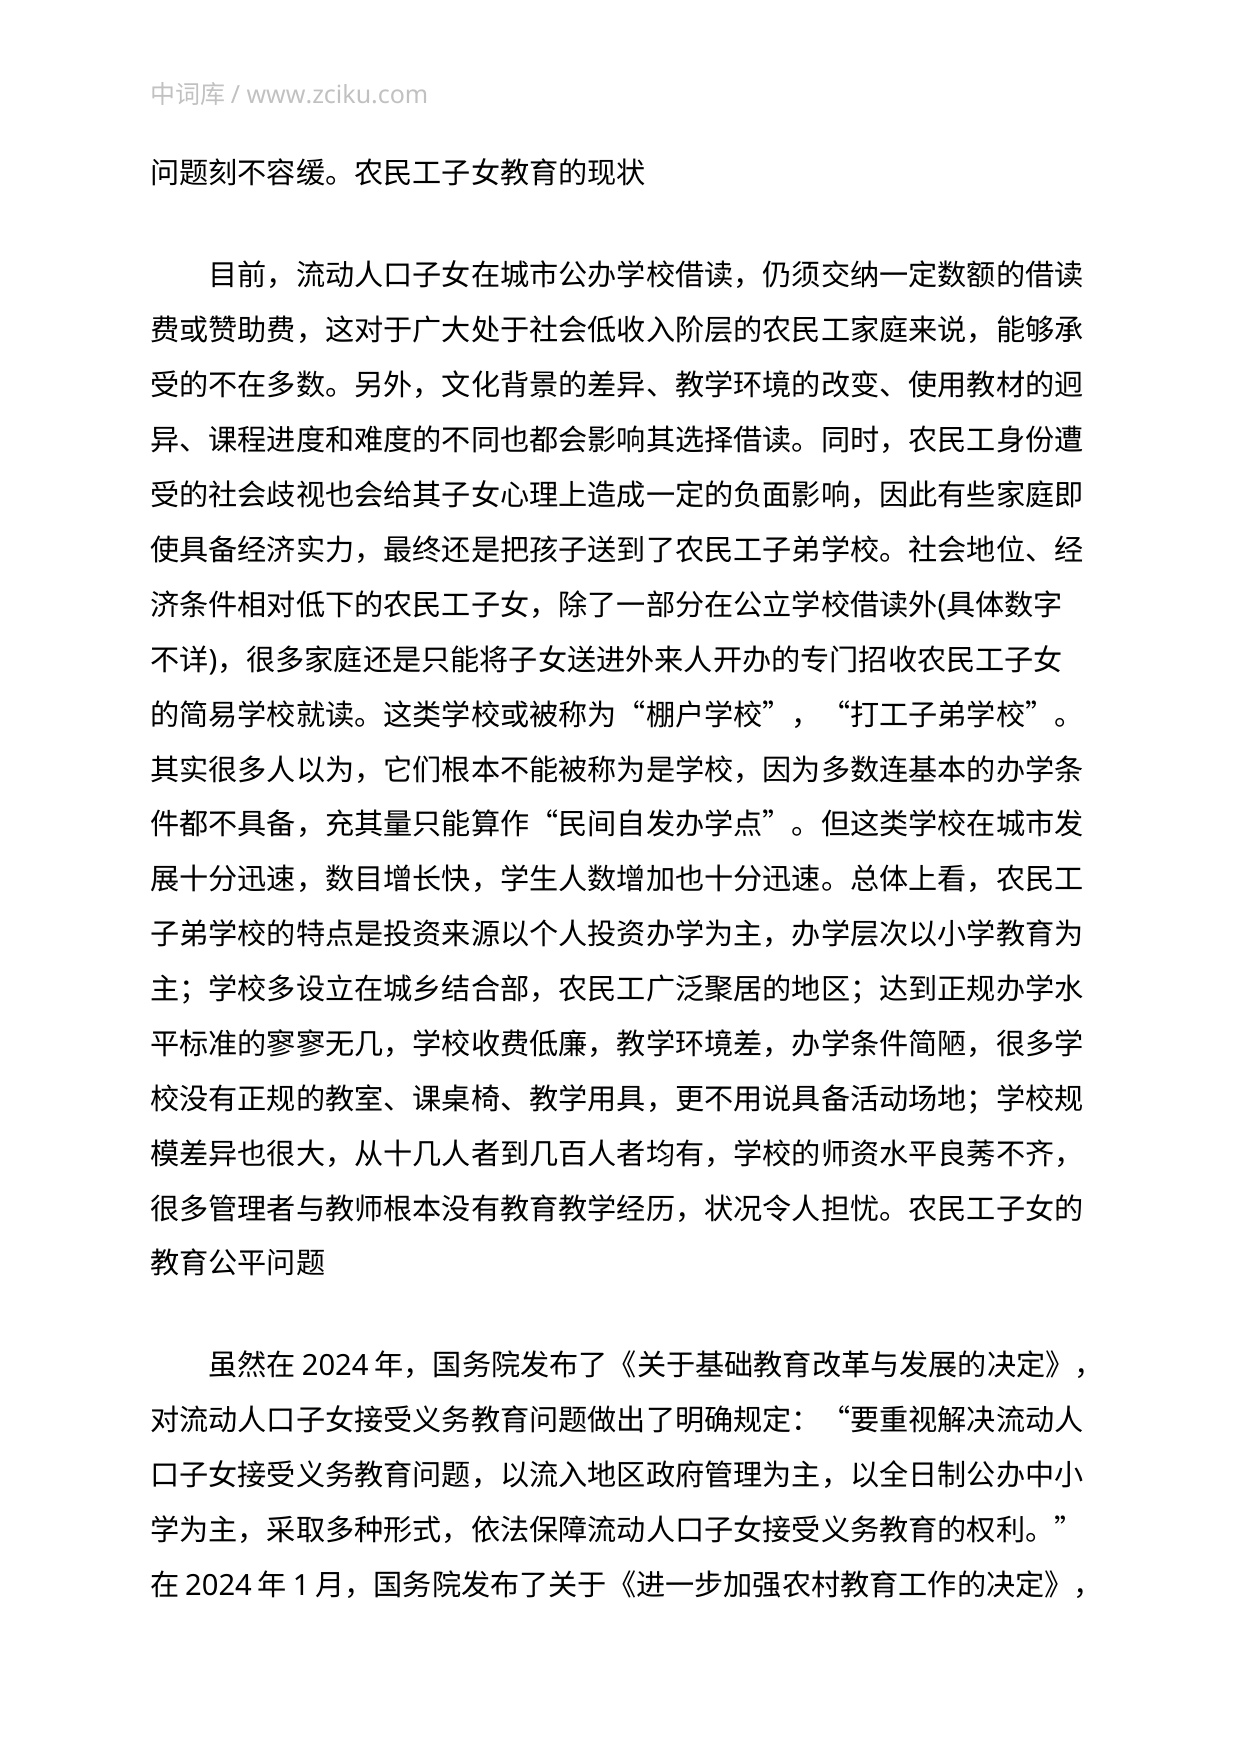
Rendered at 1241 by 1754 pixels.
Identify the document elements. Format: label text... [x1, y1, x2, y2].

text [150, 150, 1090, 192]
text 目前，流动人口子女在城市公办学校借读，仍须交纳一定数额的借读费或赞助费，这对于广大处于社会低收入阶层的农民工家庭来说，能够承受的不在多数。另外，文化背景的差异、教学环境的改变、使用教材的迥异、课程进度和难度的不同也都会影响其选择借读。同时，农民工身份遭受的社会歧视也会给其子女心理上造成一定的负面影响，因此有些家庭即使具备经济实力，最终还是把孩子送到了农民工子弟学校。社会地位、经济条件相对低下的农民工子女，除了一部分在公立学校借读外(具体数字不详)，很多家庭还是只能将子女送进外来人开办的专门招收农民工子女的简易学校就读。这类学校或被称为“棚户学校”，“打工子弟学校”。其实很多人以为，它们根本不能被称为是学校，因为多数连基本的办学条件都不具备，充其量只能算作“民间自发办学点”。但这类学校在城市发展十分迅速，数目增长快，学生人数增加也十分迅速。总体上看，农民工子弟学校的特点是投资来源以个人投资办学为主，办学层次以小学教育为主；学校多设立在城乡结合部，农民工广泛聚居的地区；达到正规办学水平标准的寥寥无几，学校收费低廉，教学环境差，办学条件简陋，很多学校没有正规的教室、课桌椅、教学用具，更不用说具备活动场地；学校规模差异也很大，从十几人者到几百人者均有，学校的师资水平良莠不齐，很多管理者与教师根本没有教育教学经历，状况令人担忧。农民工子女的教育公平问题 [150, 252, 1090, 1282]
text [150, 1342, 1090, 1604]
